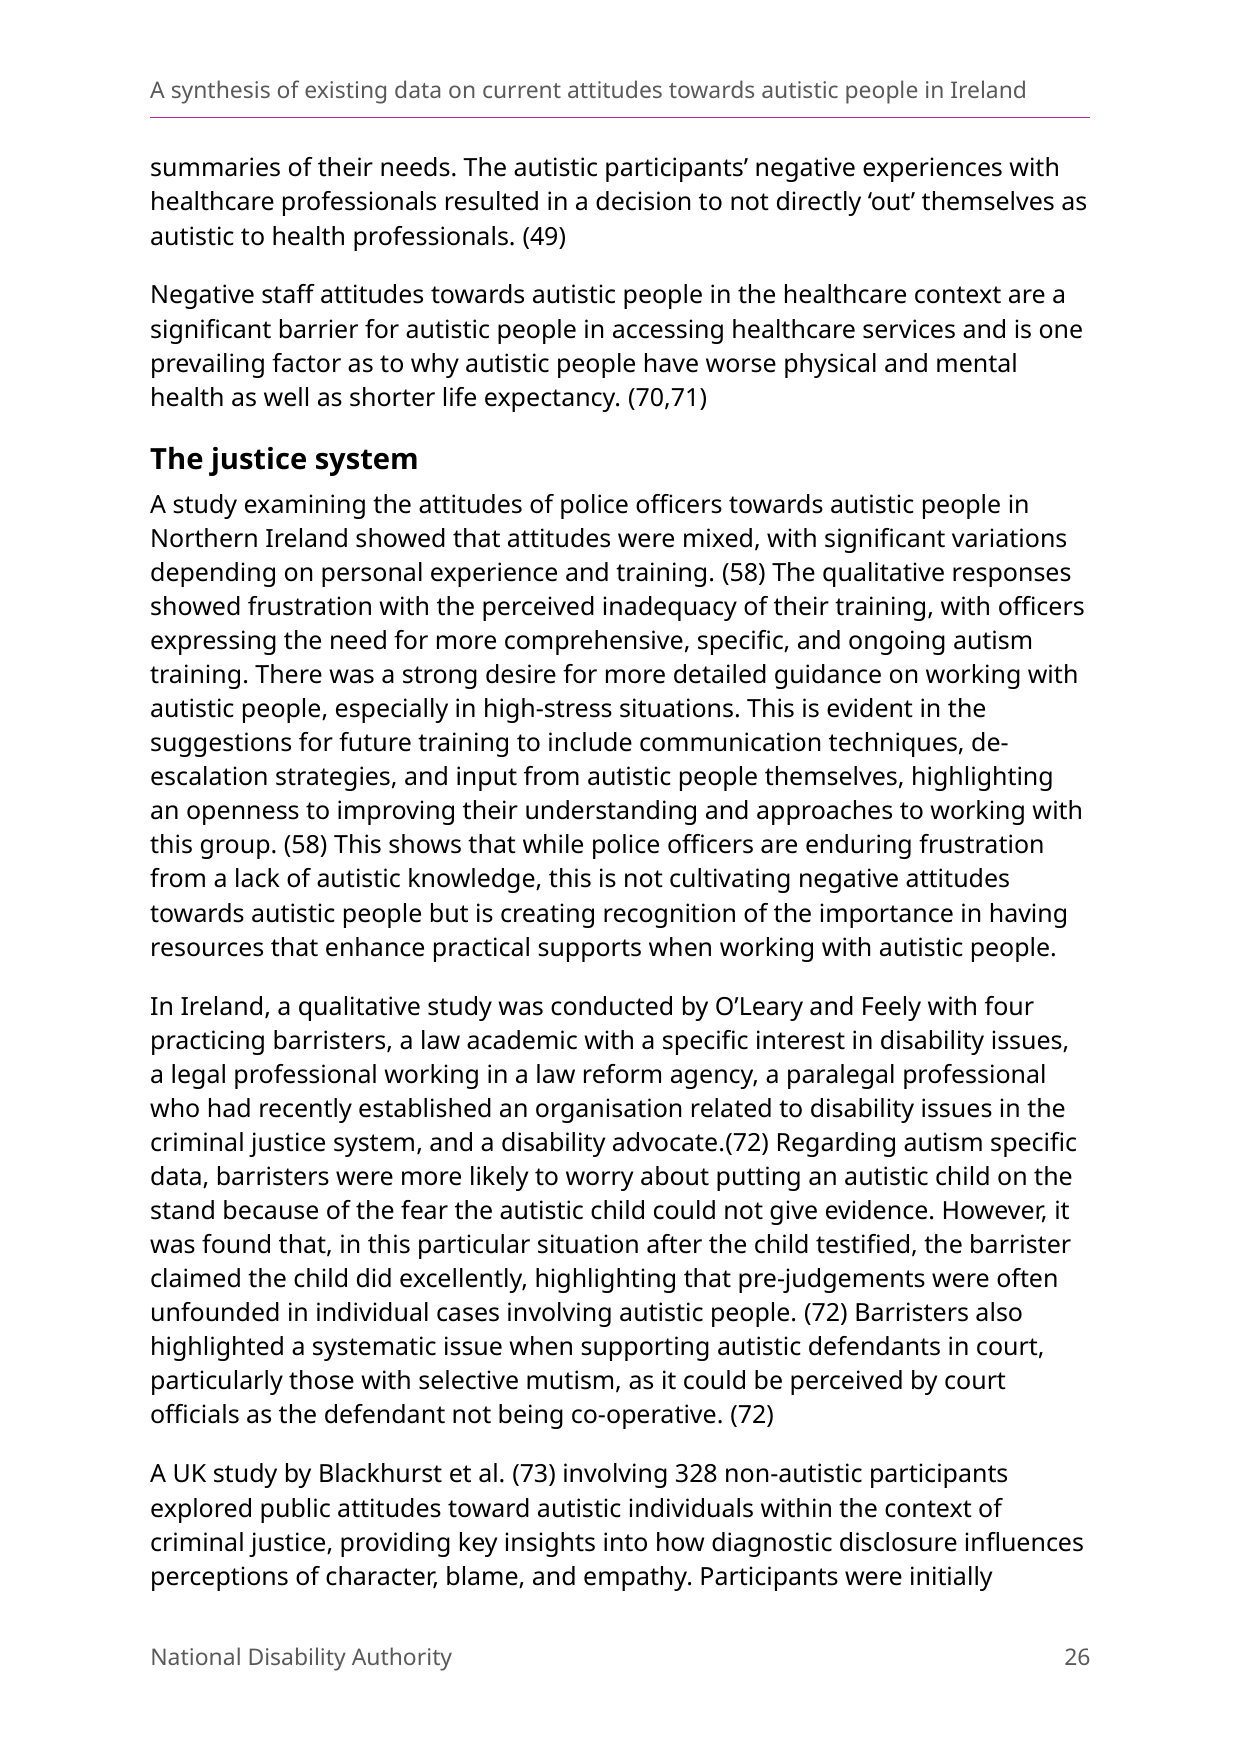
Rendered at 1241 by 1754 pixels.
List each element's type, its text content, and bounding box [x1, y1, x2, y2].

text A study examining the attitudes of police officers towards autistic people in Northern Ireland showed that attitudes were mixed, with significant variations depending on personal experience and training. (58) The qualitative responses showed frustration with the perceived inadequacy of their training, with officers expressing the need for more comprehensive, specific, and ongoing autism training. There was a strong desire for more detailed guidance on working with autistic people, especially in high-stress situations. This is evident in the suggestions for future training to include communication techniques, de-escalation strategies, and input from autistic people themselves, highlighting an openness to improving their understanding and approaches to working with this group. (58) This shows that while police officers are enduring frustration from a lack of autistic knowledge, this is not cultivating negative attitudes towards autistic people but is creating recognition of the importance in having resources that enhance practical supports when working with autistic people. [150, 486, 1090, 963]
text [150, 150, 1090, 252]
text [150, 1456, 1090, 1592]
text Negative staff attitudes towards autistic people in the healthcare context are a significant barrier for autistic people in accessing healthcare services and is one prevailing factor as to why autistic people have worse physical and mental health as well as shorter life expectancy. (70,71) [150, 277, 1090, 413]
subtitle The justice system [150, 438, 1090, 478]
text In Ireland, a qualitative study was conducted by O’Leary and Feely with four practicing barristers, a law academic with a specific interest in disability issues, a legal professional working in a law reform agency, a paralegal professional who had recently established an organisation related to disability issues in the criminal justice system, and a disability advocate.(72) Regarding autism specific data, barristers were more likely to worry about putting an autistic child on the stand because of the fear the autistic child could not give evidence. However, it was found that, in this particular situation after the child testified, the barrister claimed the child did excellently, highlighting that pre-judgements were often unfounded in individual cases involving autistic people. (72) Barristers also highlighted a systematic issue when supporting autistic defendants in court, particularly those with selective mutism, as it could be perceived by court officials as the defendant not being co-operative. (72) [150, 988, 1090, 1431]
